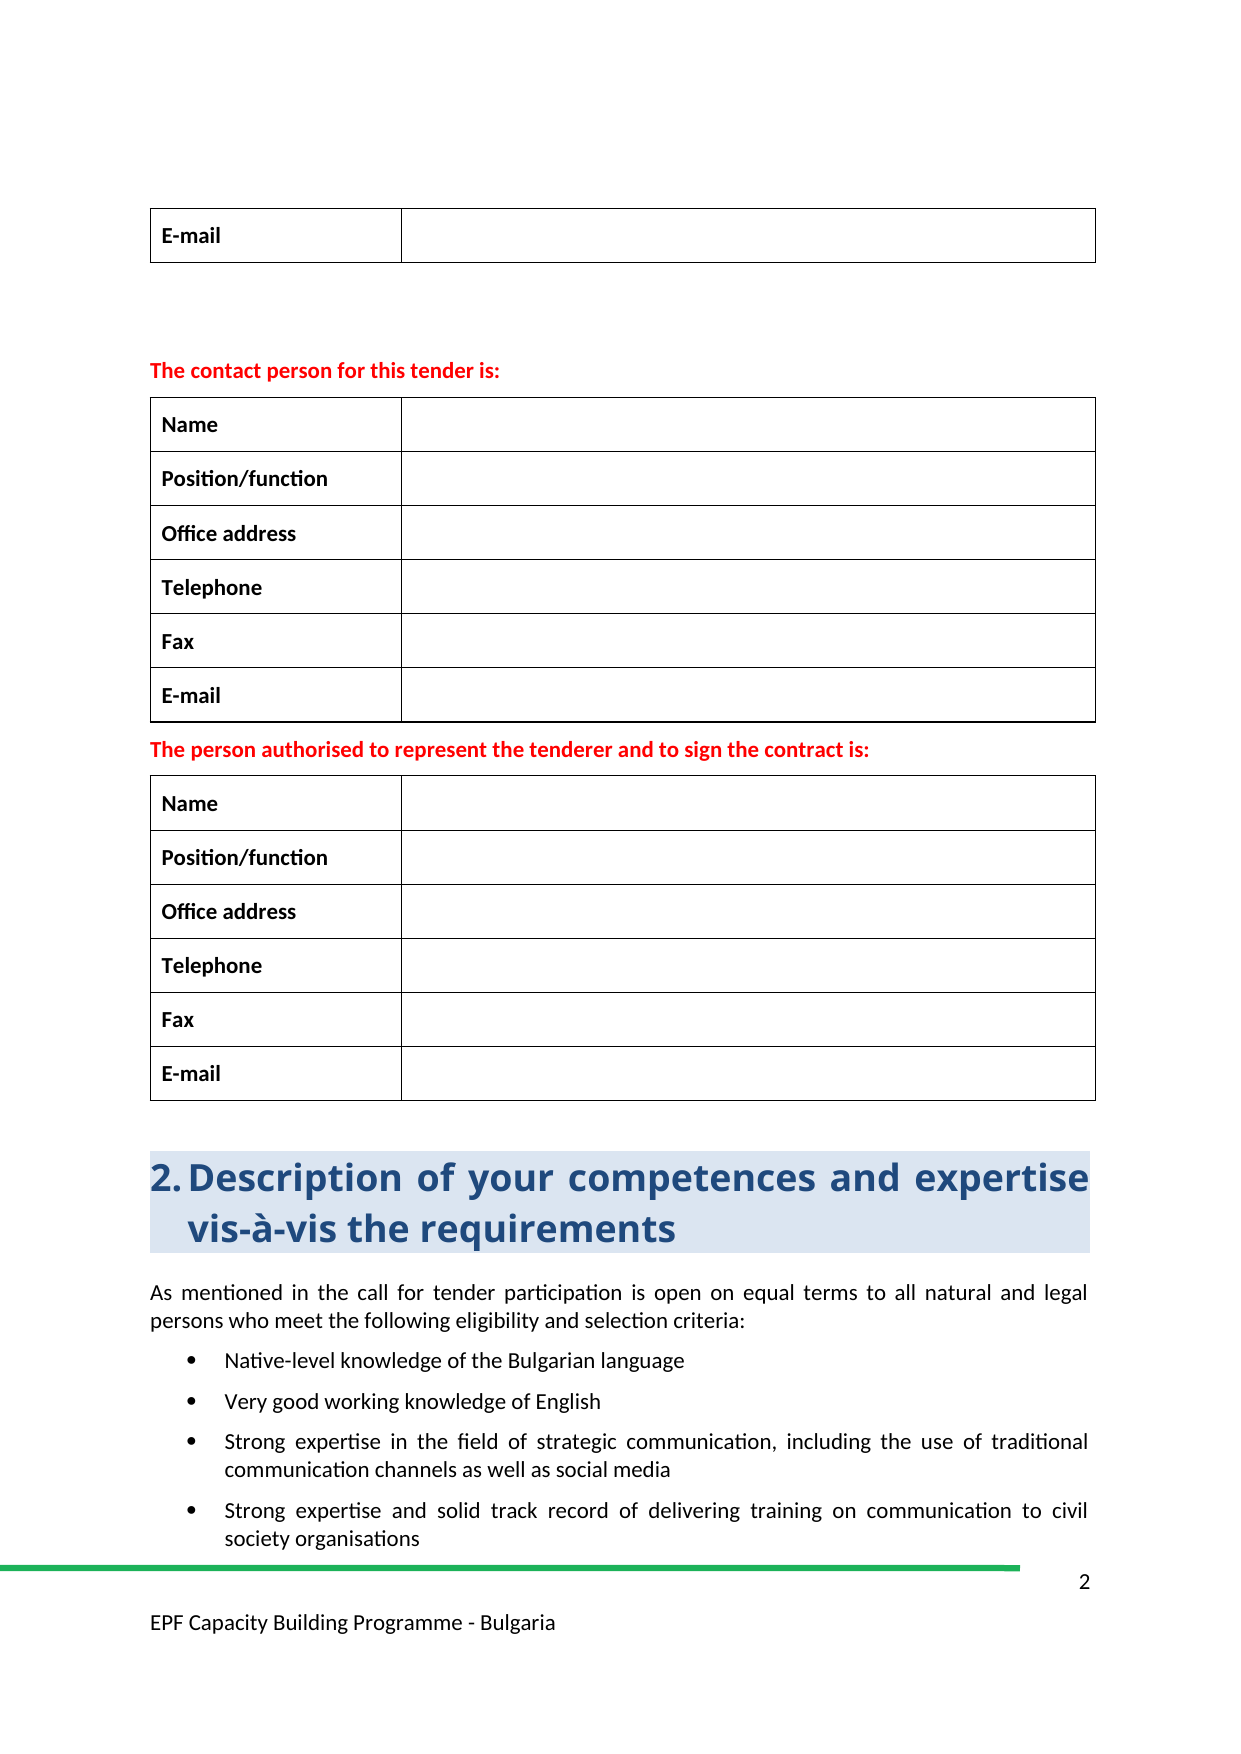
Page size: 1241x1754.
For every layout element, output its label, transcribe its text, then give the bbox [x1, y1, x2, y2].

table_cell [402, 939, 1095, 992]
table_header [402, 398, 1095, 451]
list Very good working knowledge of English [187, 1387, 1090, 1415]
table_cell Telephone [151, 560, 401, 613]
table_cell Position/function [151, 452, 401, 505]
table_cell [402, 1047, 1095, 1100]
table_cell E-mail [151, 1047, 401, 1100]
table_cell [402, 885, 1095, 938]
table_cell [402, 831, 1095, 883]
table_cell Telephone [151, 939, 401, 992]
text The contact person for this tender is: [150, 356, 1090, 384]
table_cell [402, 614, 1095, 667]
table_header Name [151, 398, 401, 451]
table_cell [402, 506, 1095, 559]
list Native-level knowledge of the Bulgarian language [187, 1346, 1090, 1374]
text The person authorised to represent the tenderer and to sign the contract is: [150, 735, 1090, 763]
table_cell [402, 209, 1095, 262]
table_cell [402, 452, 1095, 505]
table_cell Office address [151, 885, 401, 938]
table_cell [402, 993, 1095, 1046]
subtitle Description of your competences and expertise vis-à-vis the requirements [150, 1151, 1090, 1253]
table_header Name [151, 776, 401, 829]
table_header [402, 776, 1095, 829]
table_cell [402, 668, 1095, 721]
table_cell E-mail [151, 668, 401, 721]
table_cell Position/function [151, 831, 401, 883]
table_cell Fax [151, 614, 401, 667]
text As mentioned in the call for tender participation is open on equal terms to all natural and legal persons who meet the following eligibility and selection criteria: [150, 1278, 1090, 1334]
table_cell Fax [151, 993, 401, 1046]
list Strong expertise in the field of strategic communication, including the use of traditional communication channels as well as social media [187, 1427, 1090, 1483]
table_cell E-mail [151, 209, 401, 262]
table_cell [402, 560, 1095, 613]
list Strong expertise and solid track record of delivering training on communication to civil society organisations [187, 1496, 1090, 1552]
table_cell Office address [151, 506, 401, 559]
